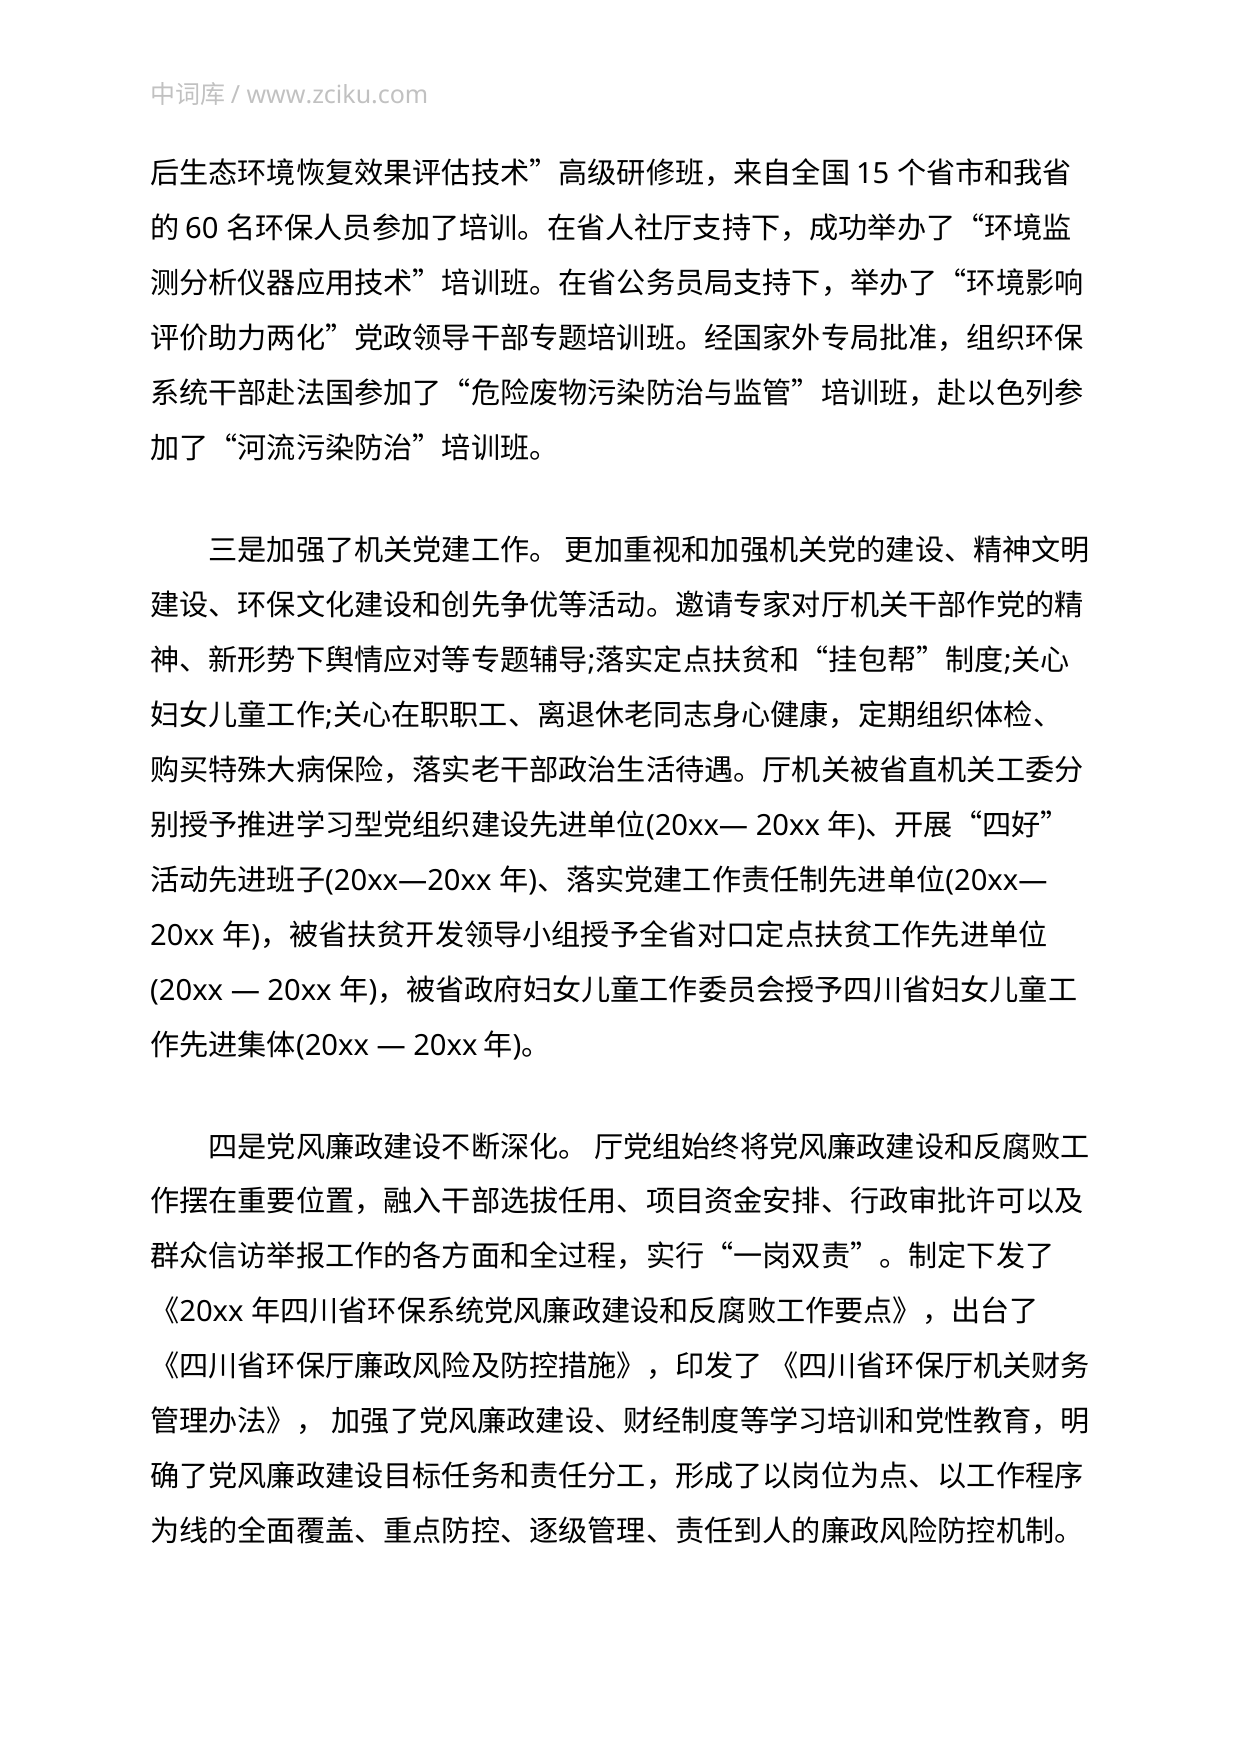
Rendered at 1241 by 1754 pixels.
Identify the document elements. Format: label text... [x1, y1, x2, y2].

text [150, 1123, 1090, 1550]
text 三是加强了机关党建工作。 更加重视和加强机关党的建设、精神文明建设、环保文化建设和创先争优等活动。邀请专家对厅机关干部作党的精神、新形势下舆情应对等专题辅导;落实定点扶贫和“挂包帮”制度;关心妇女儿童工作;关心在职职工、离退休老同志身心健康，定期组织体检、购买特殊大病保险，落实老干部政治生活待遇。厅机关被省直机关工委分别授予推进学习型党组织建设先进单位(20xx— 20xx 年)、开展“四好”活动先进班子(20xx—20xx 年)、落实党建工作责任制先进单位(20xx— 20xx 年)，被省扶贫开发领导小组授予全省对口定点扶贫工作先进单位(20xx — 20xx 年)，被省政府妇女儿童工作委员会授予四川省妇女儿童工作先进集体(20xx — 20xx年)。 [150, 526, 1090, 1063]
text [150, 150, 1090, 467]
